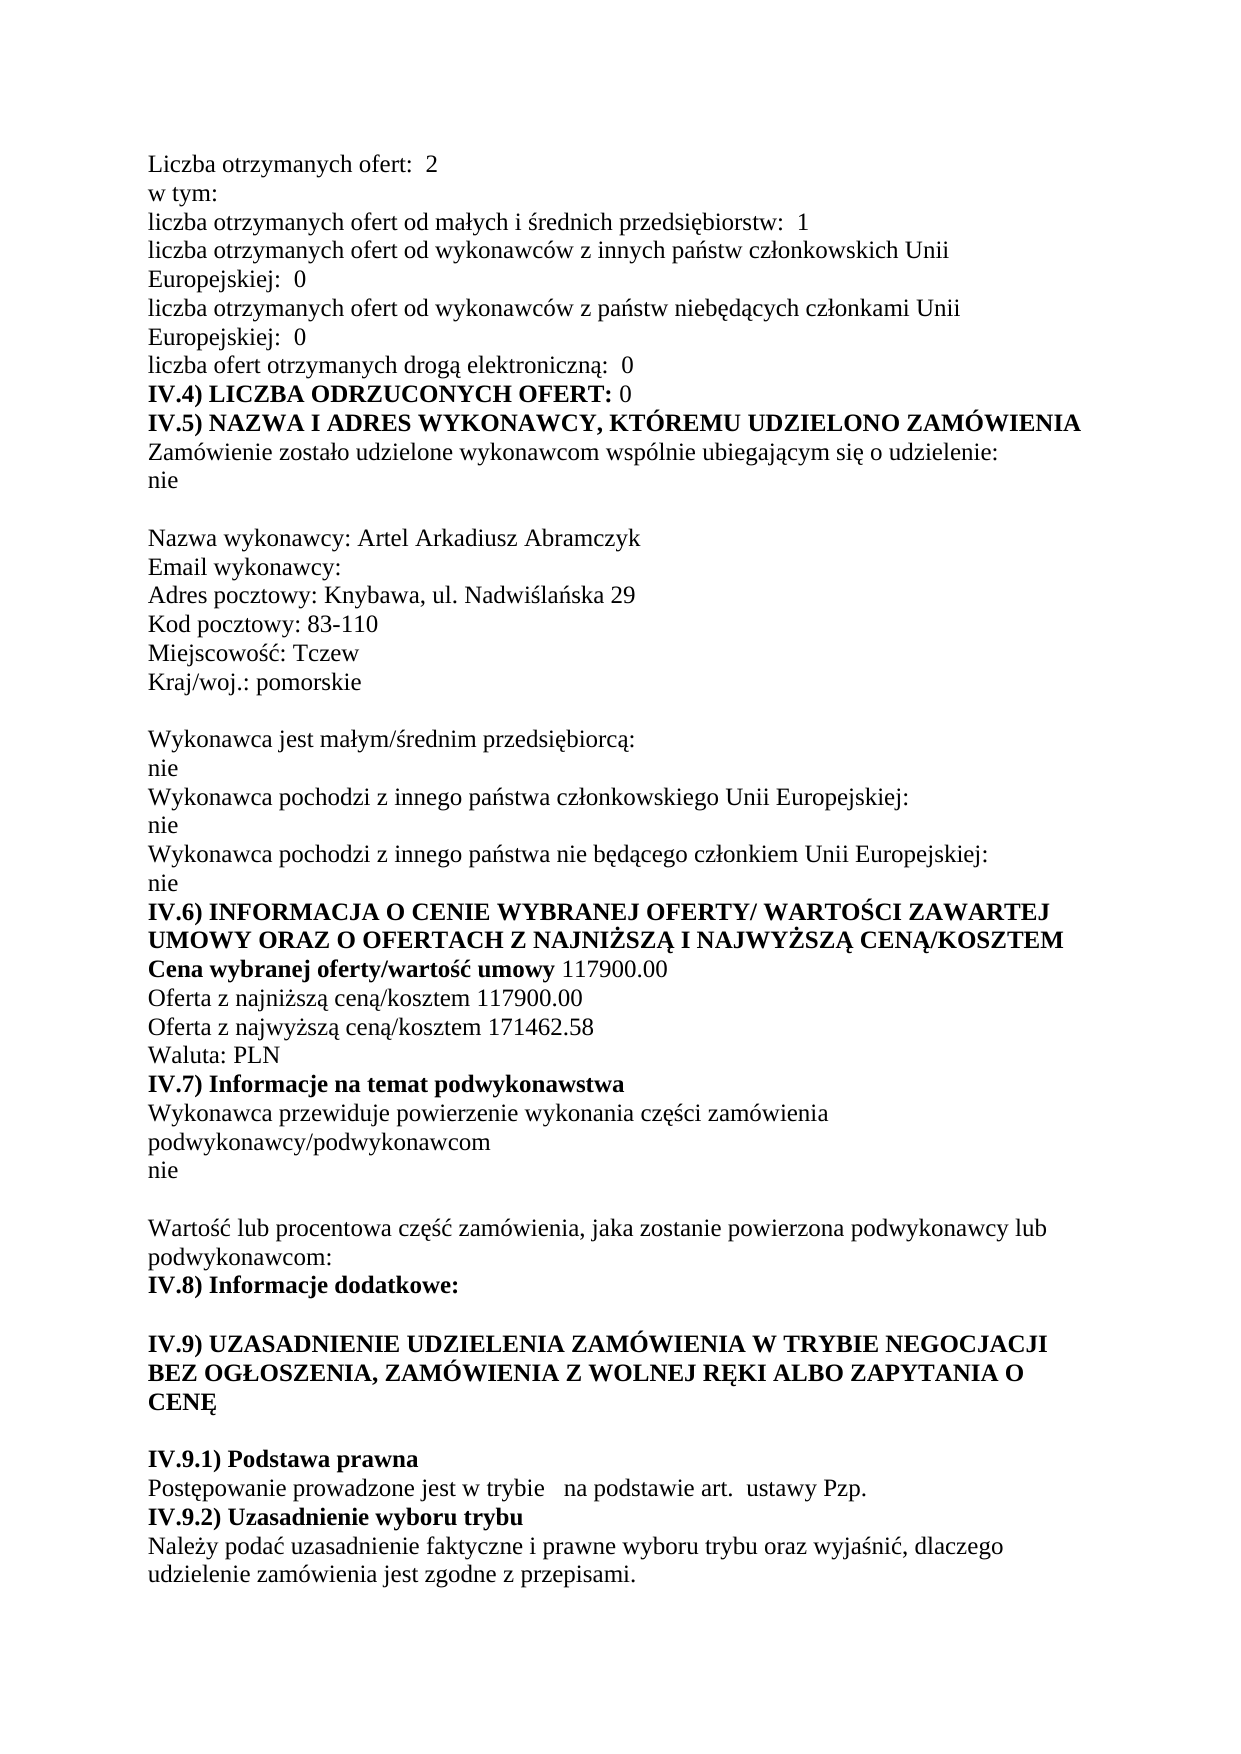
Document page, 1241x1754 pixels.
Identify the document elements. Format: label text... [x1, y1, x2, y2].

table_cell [146, 148, 1091, 1301]
text IV.9) UZASADNIENIE UDZIELENIA ZAMÓWIENIA W TRYBIE NEGOCJACJI BEZ OGŁOSZENIA, ZAMÓWIENIA Z WOLNEJ RĘKI ALBO ZAPYTANIA O CENĘ [148, 1329, 1093, 1416]
text IV.9.2) Uzasadnienie wyboru trybu [148, 1502, 1093, 1531]
text IV.9.1) Podstawa prawna [148, 1444, 1093, 1473]
text Należy podać uzasadnienie faktyczne i prawne wyboru trybu oraz wyjaśnić, dlaczego udzielenie zamówienia jest zgodne z przepisami. [148, 1531, 1093, 1588]
text Postępowanie prowadzone jest w trybie na podstawie art. ustawy Pzp. [148, 1473, 1093, 1502]
